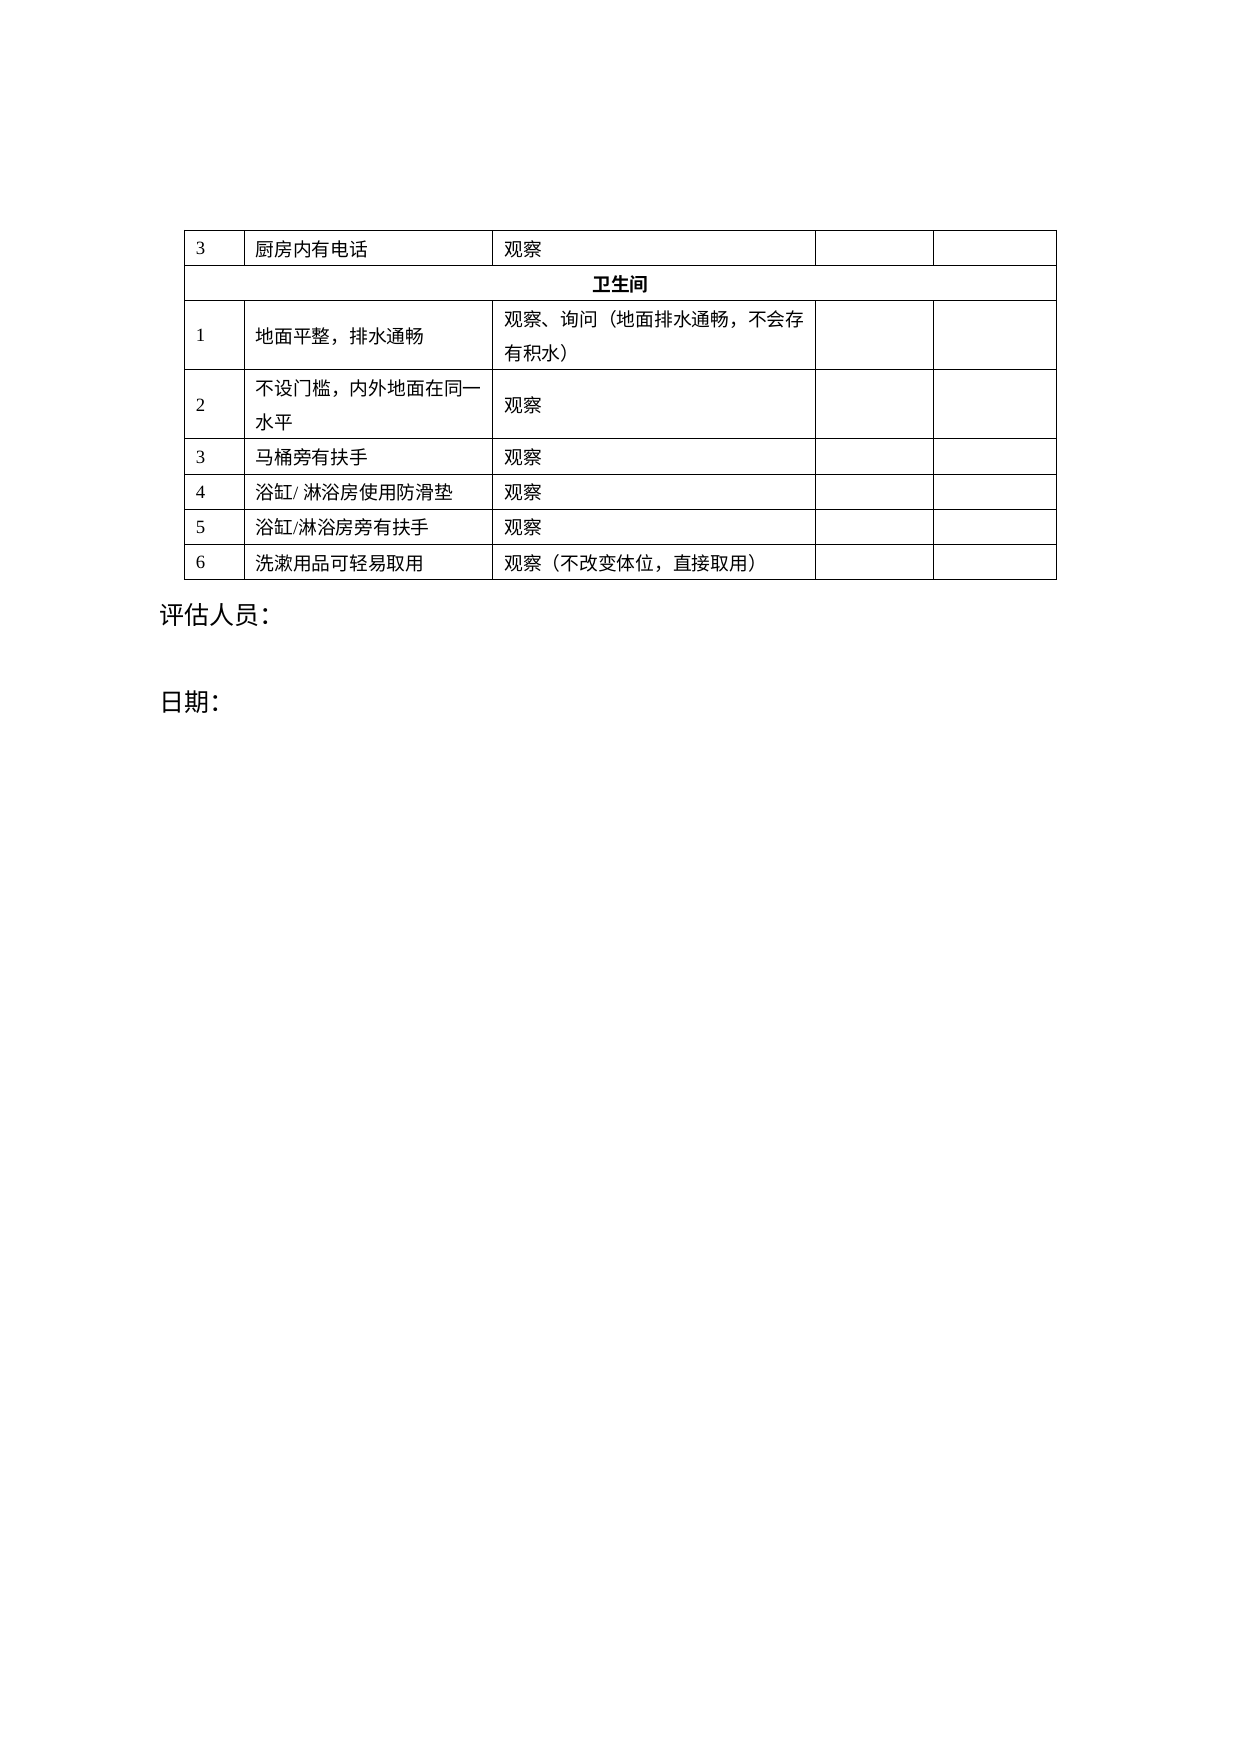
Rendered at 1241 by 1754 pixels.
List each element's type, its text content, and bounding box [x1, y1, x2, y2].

table_cell 观察 [493, 510, 815, 544]
table_cell 观察、询问（地面排水通畅，不会存 有积水） [493, 301, 815, 369]
table_cell 观察 [493, 370, 815, 438]
table_cell [816, 231, 933, 265]
table_cell [934, 510, 1056, 544]
table_cell 5 [185, 510, 244, 544]
table_cell 卫生间 [185, 266, 1056, 300]
table_cell 马桶旁有扶手 [245, 439, 492, 473]
table_cell [934, 439, 1056, 473]
table_cell [934, 370, 1056, 438]
table_cell 观察 [493, 475, 815, 508]
table_cell [934, 231, 1056, 265]
table_cell [934, 301, 1056, 369]
table_cell [816, 439, 933, 473]
table_cell 2 [185, 370, 244, 438]
table_cell 观察（不改变体位，直接取用） [493, 545, 815, 579]
table_cell 浴缸/ 淋浴房使用防滑垫 [245, 475, 492, 508]
table_cell [816, 301, 933, 369]
table_cell [816, 475, 933, 508]
table_cell [816, 370, 933, 438]
table_cell 地面平整，排水通畅 [245, 301, 492, 369]
table_cell 厨房内有电话 [245, 231, 492, 265]
table_cell [816, 510, 933, 544]
table_cell 3 [185, 439, 244, 473]
table_cell 观察 [493, 231, 815, 265]
table_cell [934, 475, 1056, 508]
table_cell 观察 [493, 439, 815, 473]
table_cell 4 [185, 475, 244, 508]
table_cell 浴缸/淋浴房旁有扶手 [245, 510, 492, 544]
table_cell 洗漱用品可轻易取用 [245, 545, 492, 579]
table_cell 3 [185, 231, 244, 265]
table_cell [816, 545, 933, 579]
table_cell 1 [185, 301, 244, 369]
text 评估人员： [159, 580, 1081, 648]
table_cell [934, 545, 1056, 579]
table_cell 不设门槛，内外地面在同一水平 [245, 370, 492, 438]
text 日期： [159, 666, 1081, 734]
table_cell 6 [185, 545, 244, 579]
